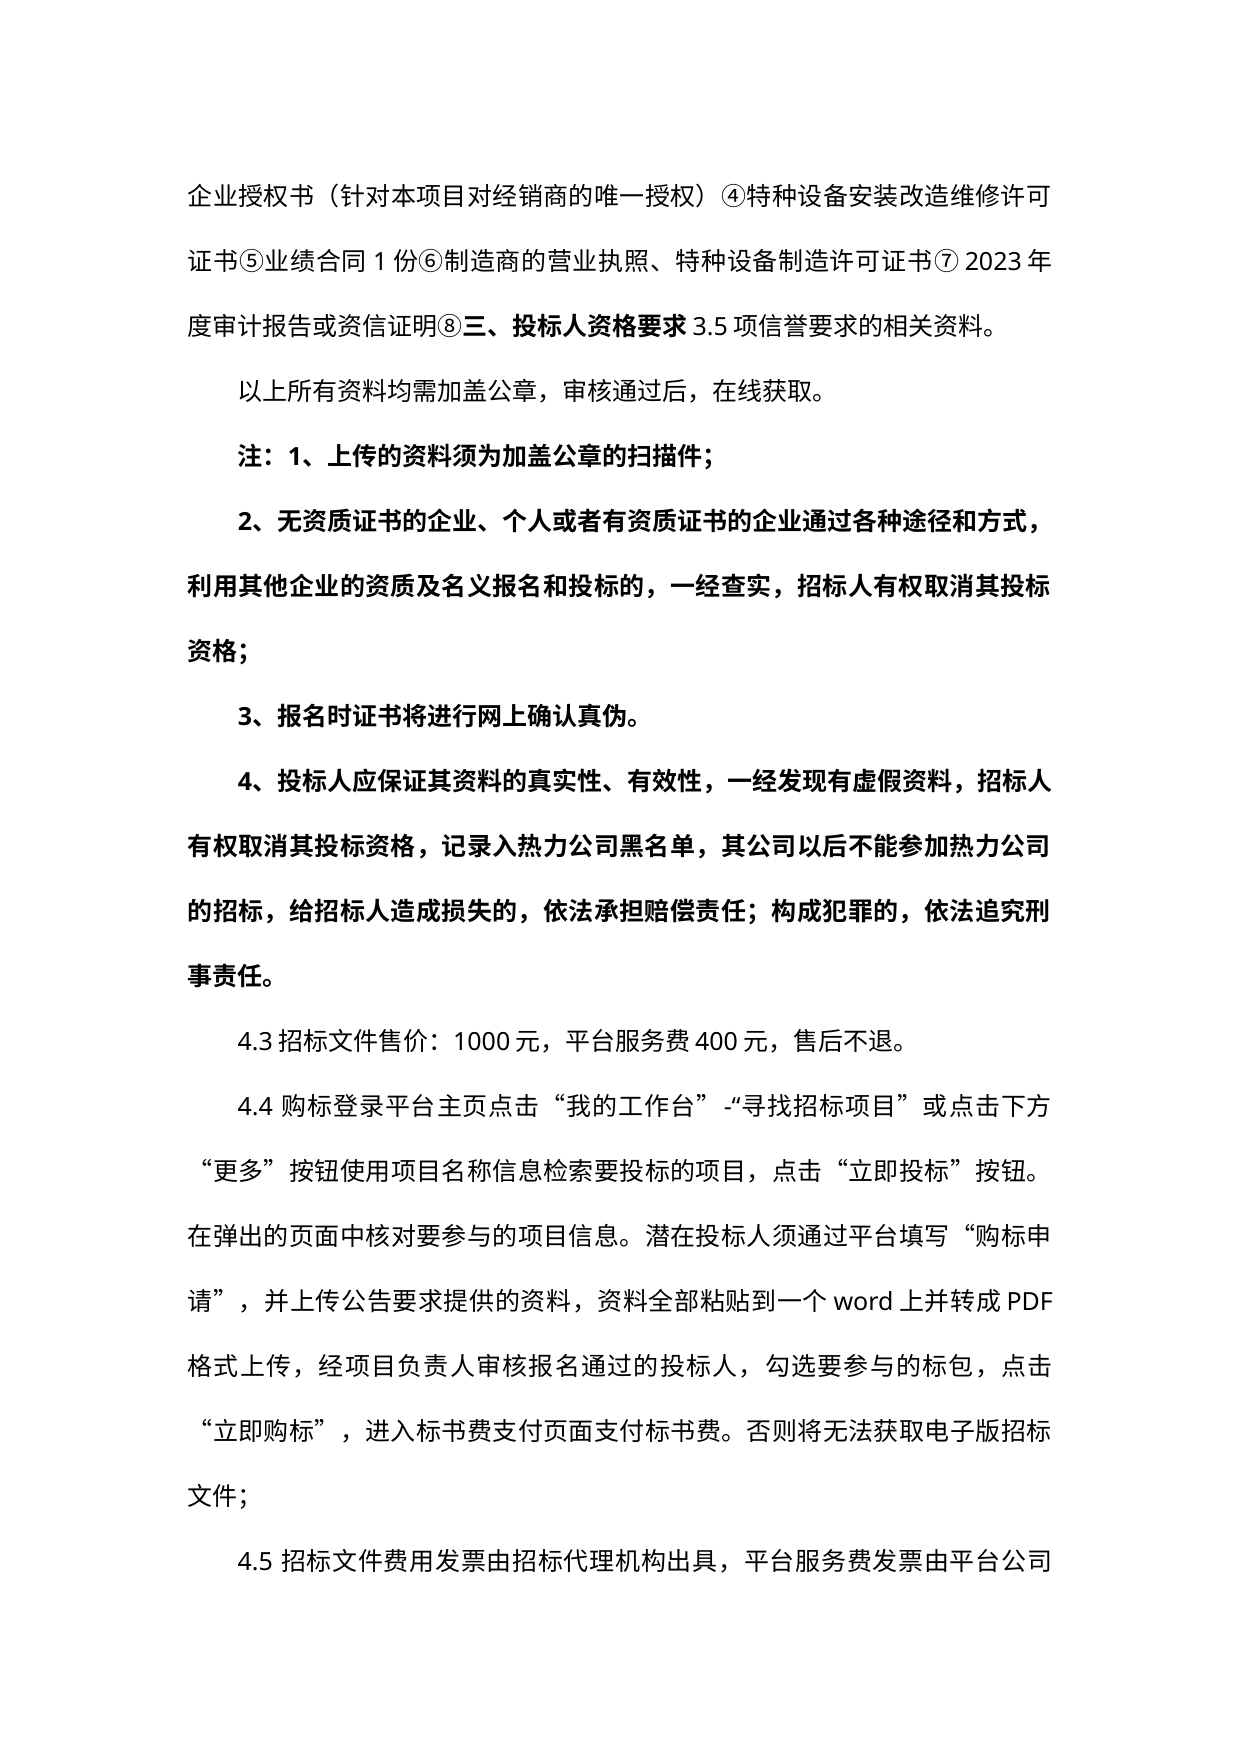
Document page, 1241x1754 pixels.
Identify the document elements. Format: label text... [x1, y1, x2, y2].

text 4、投标人应保证其资料的真实性、有效性，一经发现有虚假资料，招标人有权取消其投标资格，记录入热力公司黑名单，其公司以后不能参加热力公司的招标，给招标人造成损失的，依法承担赔偿责任；构成犯罪的，依法追究刑事责任。 [187, 747, 1053, 1007]
text 注：1、上传的资料须为加盖公章的扫描件； [187, 422, 1053, 487]
text 4.4 购标登录平台主页点击“我的工作台”-“寻找招标项目”或点击下方“更多”按钮使用项目名称信息检索要投标的项目，点击“立即投标”按钮。在弹出的页面中核对要参与的项目信息。潜在投标人须通过平台填写“购标申请”，并上传公告要求提供的资料，资料全部粘贴到一个word上并转成PDF格式上传，经项目负责人审核报名通过的投标人，勾选要参与的标包，点击“立即购标”，进入标书费支付页面支付标书费。否则将无法获取电子版招标文件； [187, 1072, 1053, 1527]
text 3、报名时证书将进行网上确认真伪。 [187, 682, 1053, 747]
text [187, 162, 1053, 357]
text 4.3招标文件售价：1000元，平台服务费400元，售后不退。 [187, 1007, 1053, 1072]
text 2、无资质证书的企业、个人或者有资质证书的企业通过各种途径和方式，利用其他企业的资质及名义报名和投标的，一经查实，招标人有权取消其投标资格； [187, 487, 1053, 682]
text 以上所有资料均需加盖公章，审核通过后，在线获取。 [187, 357, 1053, 422]
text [187, 1527, 1053, 1592]
